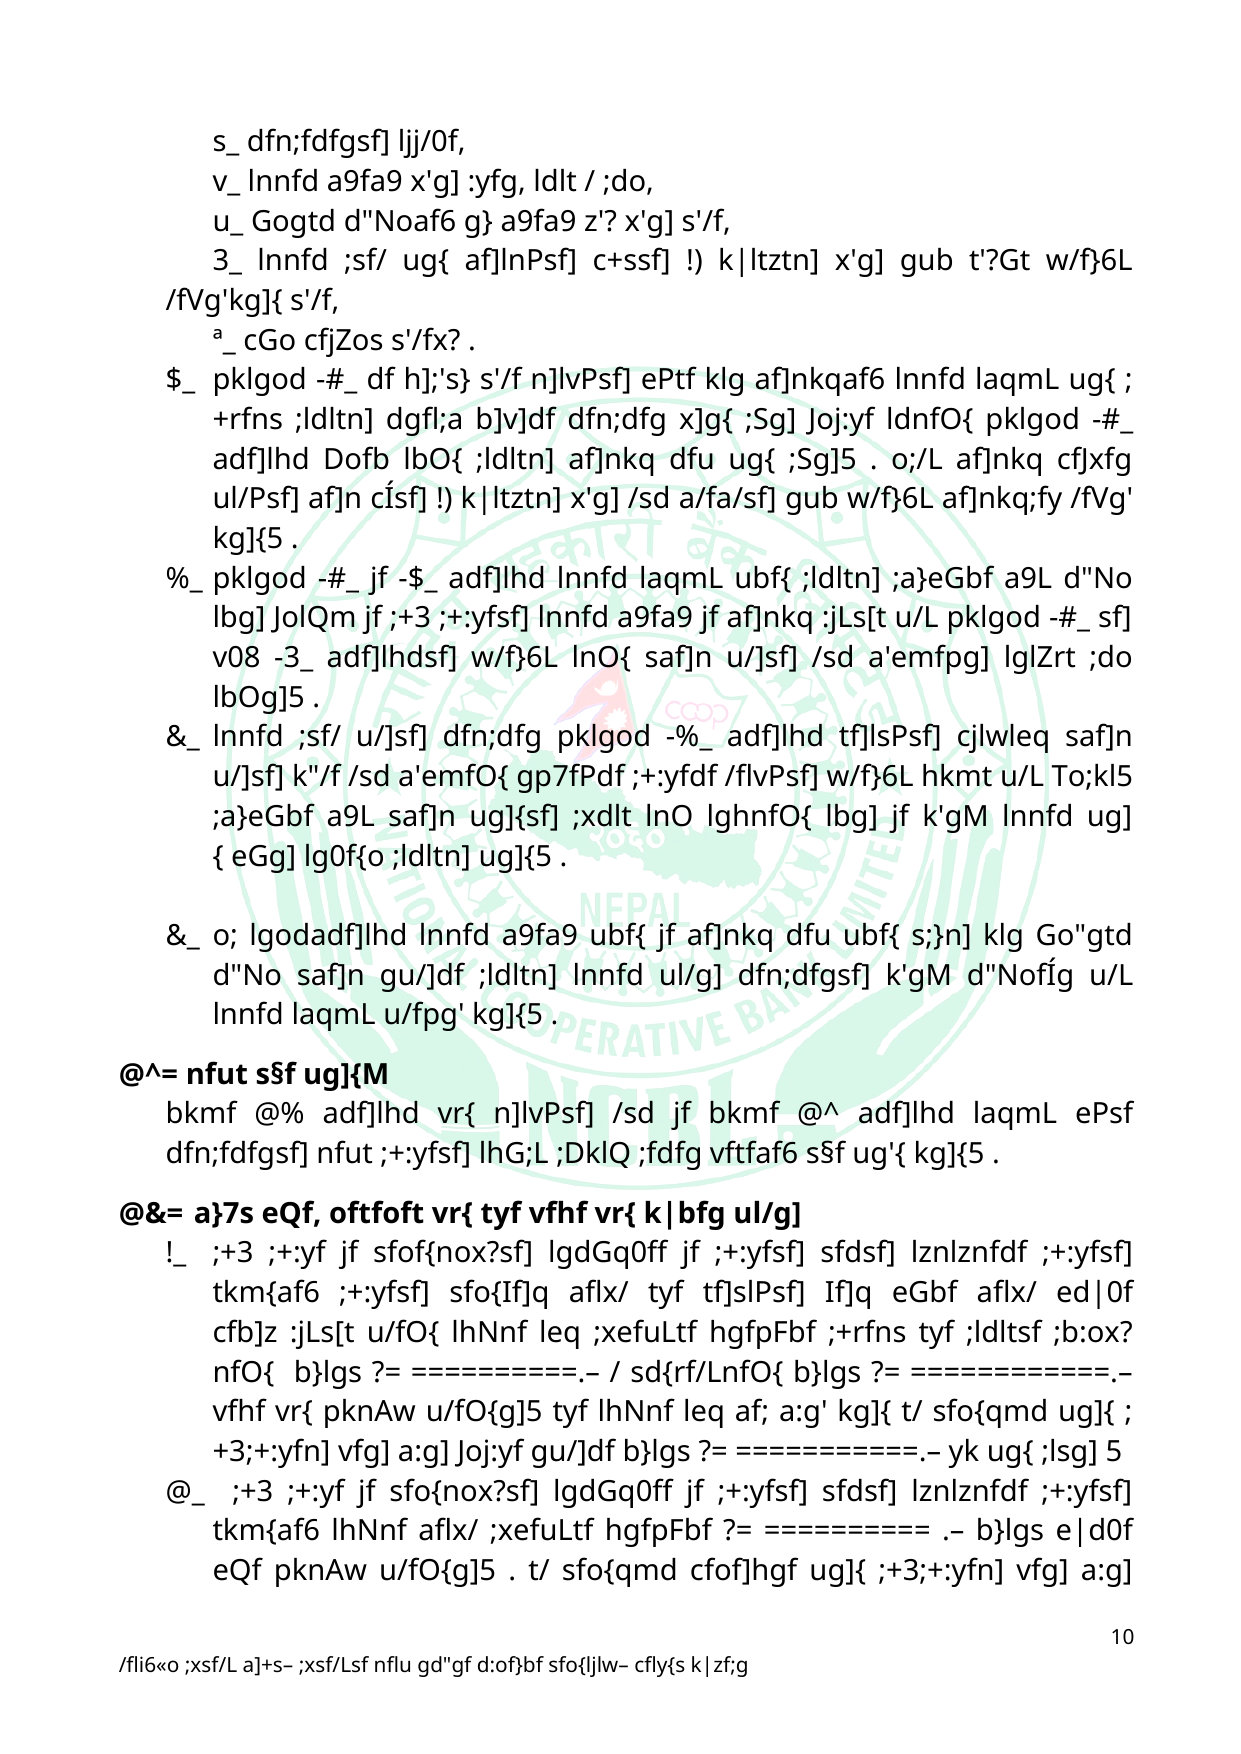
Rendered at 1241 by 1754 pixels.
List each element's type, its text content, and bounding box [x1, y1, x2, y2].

text @&= a}7s eQf, oftfoft vr{ tyf vfhf vr{ k|bfg ul/g] [118, 1192, 1134, 1232]
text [165, 1470, 1134, 1589]
text %_ pklgod -#_ jf -$_ adf]lhd lnnfd laqmL ubf{ ;ldltn] ;a}eGbf a9L d"No lbg] JolQm jf ;+3 ;+:yfsf] lnnfd a9fa9 jf af]nkq :jLs[t u/L pklgod -#_ sf] v08 -3_ adf]lhdsf] w/f}6L lnO{ saf]n u/]sf] /sd a'emfpg] lglZrt ;do lbOg]5 . [165, 557, 1134, 716]
text @^= nfut s§f ug]{M [118, 1053, 1134, 1093]
text v_ lnnfd a9fa9 x'g] :yfg, ldlt / ;do, [165, 160, 1134, 200]
text !_ ;+3 ;+:yf jf sfof{nox?sf] lgdGq0ff jf ;+:yfsf] sfdsf] lznlznfdf ;+:yfsf] tkm{af6 ;+:yfsf] sfo{If]q aflx/ tyf tf]slPsf] If]q eGbf aflx/ ed|0f cfb]z :jLs[t u/fO{ lhNnf leq ;xefuLtf hgfpFbf ;+rfns tyf ;ldltsf ;b:ox?nfO{ b}lgs ?= ==========.– / sd{rf/LnfO{ b}lgs ?= ============.– vfhf vr{ pknAw u/fO{g]5 tyf lhNnf leq af; a:g' kg]{ t/ sfo{qmd ug]{ ;+3;+:yfn] vfg] a:g] Joj:yf gu/]df b}lgs ?= ===========.– yk ug{ ;lsg] 5 [165, 1232, 1134, 1470]
text bkmf @% adf]lhd vr{ n]lvPsf] /sd jf bkmf @^ adf]lhd laqmL ePsf dfn;fdfgsf] nfut ;+:yfsf] lhG;L ;DklQ ;fdfg vftfaf6 s§f ug'{ kg]{5 . [165, 1093, 1134, 1172]
text $_ pklgod -#_ df h];'s} s'/f n]lvPsf] ePtf klg af]nkqaf6 lnnfd laqmL ug{ ;+rfns ;ldltn] dgfl;a b]v]df dfn;dfg x]g{ ;Sg] Joj:yf ldnfO{ pklgod -#_ adf]lhd Dofb lbO{ ;ldltn] af]nkq dfu ug{ ;Sg]5 . o;/L af]nkq cfJxfg ul/Psf] af]n cÍsf] !) k|ltztn] x'g] /sd a/fa/sf] gub w/f}6L af]nkq;fy /fVg' kg]{5 . [165, 358, 1134, 557]
text u_ Gogtd d"Noaf6 g} a9fa9 z'? x'g] s'/f, [165, 200, 1134, 239]
text 3_ lnnfd ;sf/ ug{ af]lnPsf] c+ssf] !) k|ltztn] x'g] gub t'?Gt w/f}6L /fVg'kg]{ s'/f, [165, 239, 1134, 319]
text ª_ cGo cfjZos s'/fx? . [165, 319, 1134, 358]
text &_ o; lgodadf]lhd lnnfd a9fa9 ubf{ jf af]nkq dfu ubf{ s;}n] klg Go"gtd d"No saf]n gu/]df ;ldltn] lnnfd ul/g] dfn;dfgsf] k'gM d"NofÍg u/L lnnfd laqmL u/fpg' kg]{5 . [165, 914, 1134, 1033]
text s_ dfn;fdfgsf] ljj/0f, [165, 120, 1134, 160]
text &_ lnnfd ;sf/ u/]sf] dfn;dfg pklgod -%_ adf]lhd tf]lsPsf] cjlwleq saf]n u/]sf] k"/f /sd a'emfO{ gp7fPdf ;+:yfdf /flvPsf] w/f}6L hkmt u/L To;kl5 ;a}eGbf a9L saf]n ug]{sf] ;xdlt lnO lghnfO{ lbg] jf k'gM lnnfd ug]{ eGg] lg0f{o ;ldltn] ug]{5 . [165, 716, 1134, 874]
